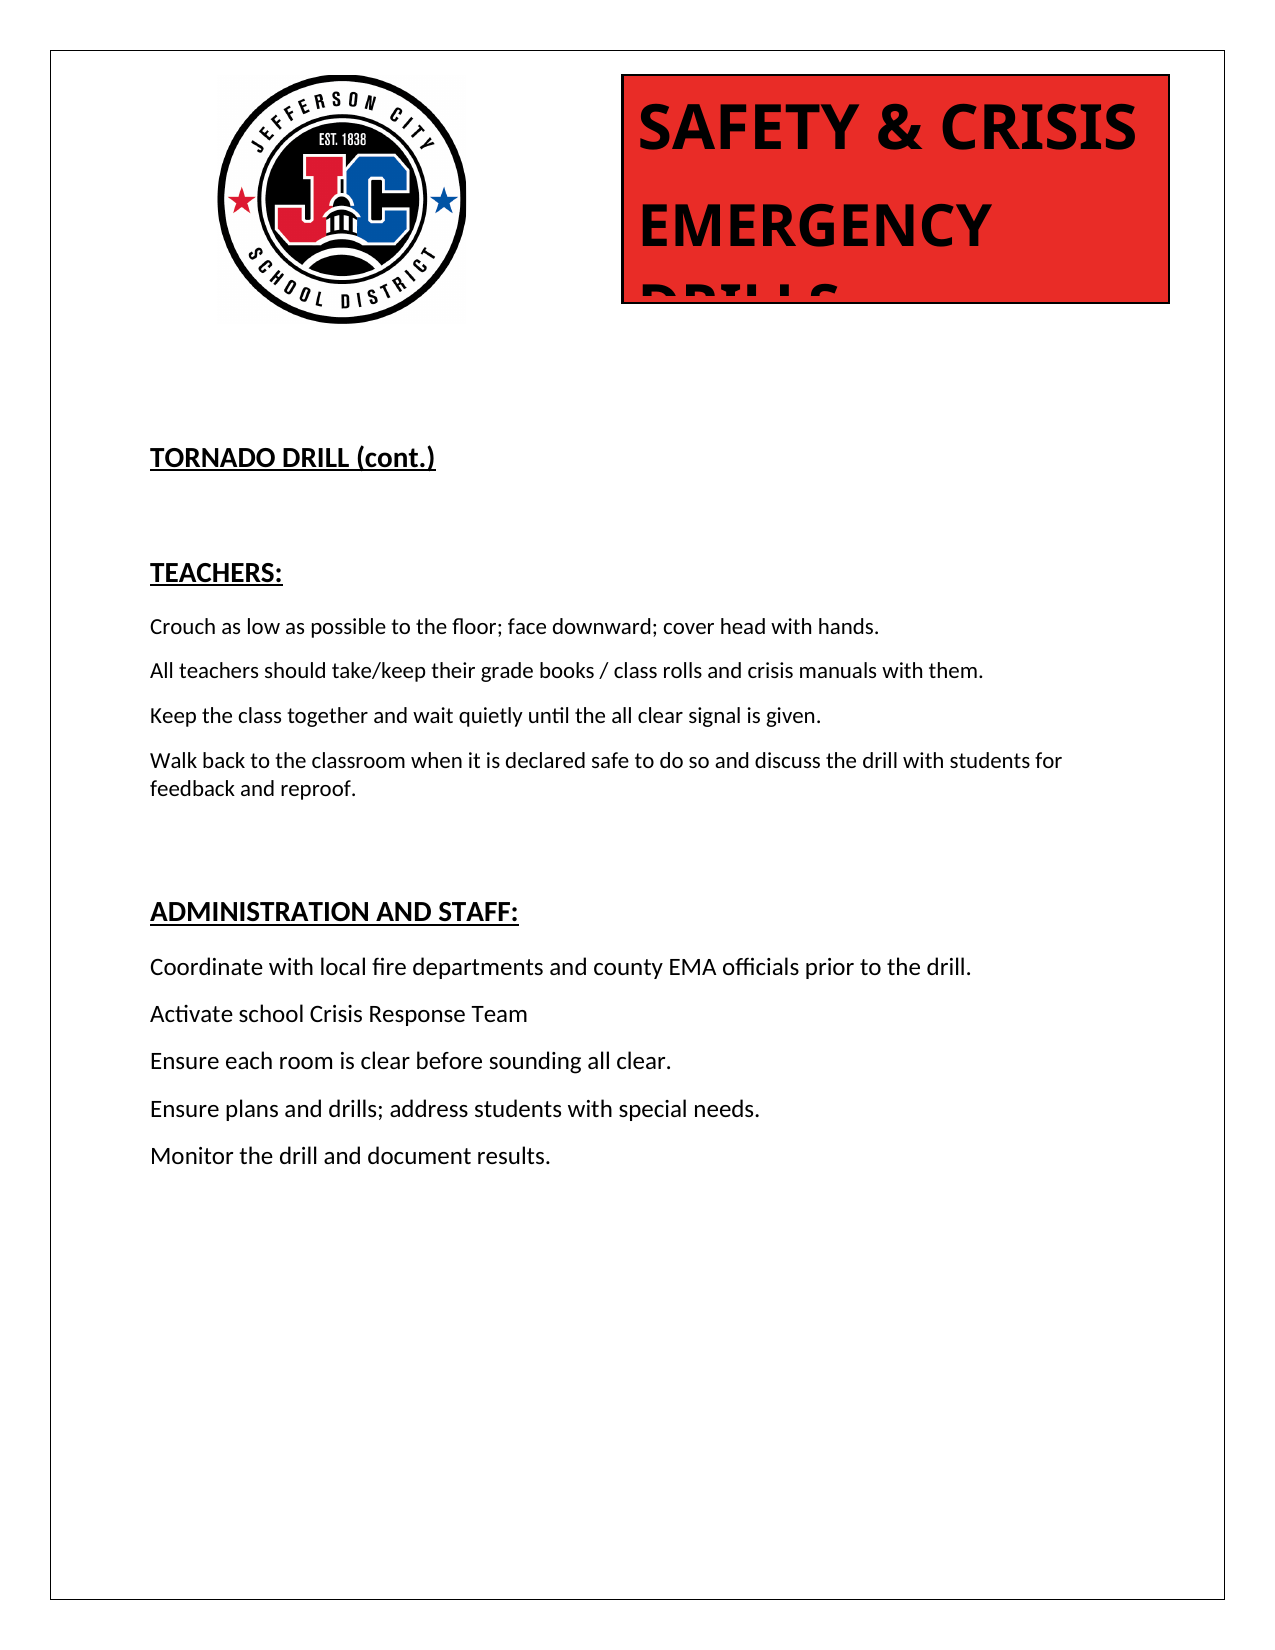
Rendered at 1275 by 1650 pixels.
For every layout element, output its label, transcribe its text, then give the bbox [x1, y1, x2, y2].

text Ensure each room is clear before sounding all clear. [150, 1046, 1125, 1076]
text ADMINISTRATION AND STAFF: [150, 893, 1125, 929]
text TORNADO DRILL (cont.) [150, 439, 1125, 474]
text All teachers should take/keep their grade books / class rolls and crisis manuals with them. [150, 656, 1125, 684]
text Keep the class together and wait quietly until the all clear signal is given. [150, 701, 1125, 729]
text Crouch as low as possible to the floor; face downward; cover head with hands. [150, 612, 1125, 640]
text TEACHERS: [150, 554, 1125, 590]
text Walk back to the classroom when it is declared safe to do so and discuss the drill with students for feedback and reproof. [150, 746, 1125, 802]
picture [217, 75, 467, 324]
text Coordinate with local fire departments and county EMA officials prior to the drill. [150, 951, 1125, 982]
text Ensure plans and drills; address students with special needs. [150, 1093, 1125, 1123]
text Monitor the drill and document results. [150, 1140, 1125, 1170]
text Activate school Crisis Response Team [150, 998, 1125, 1029]
